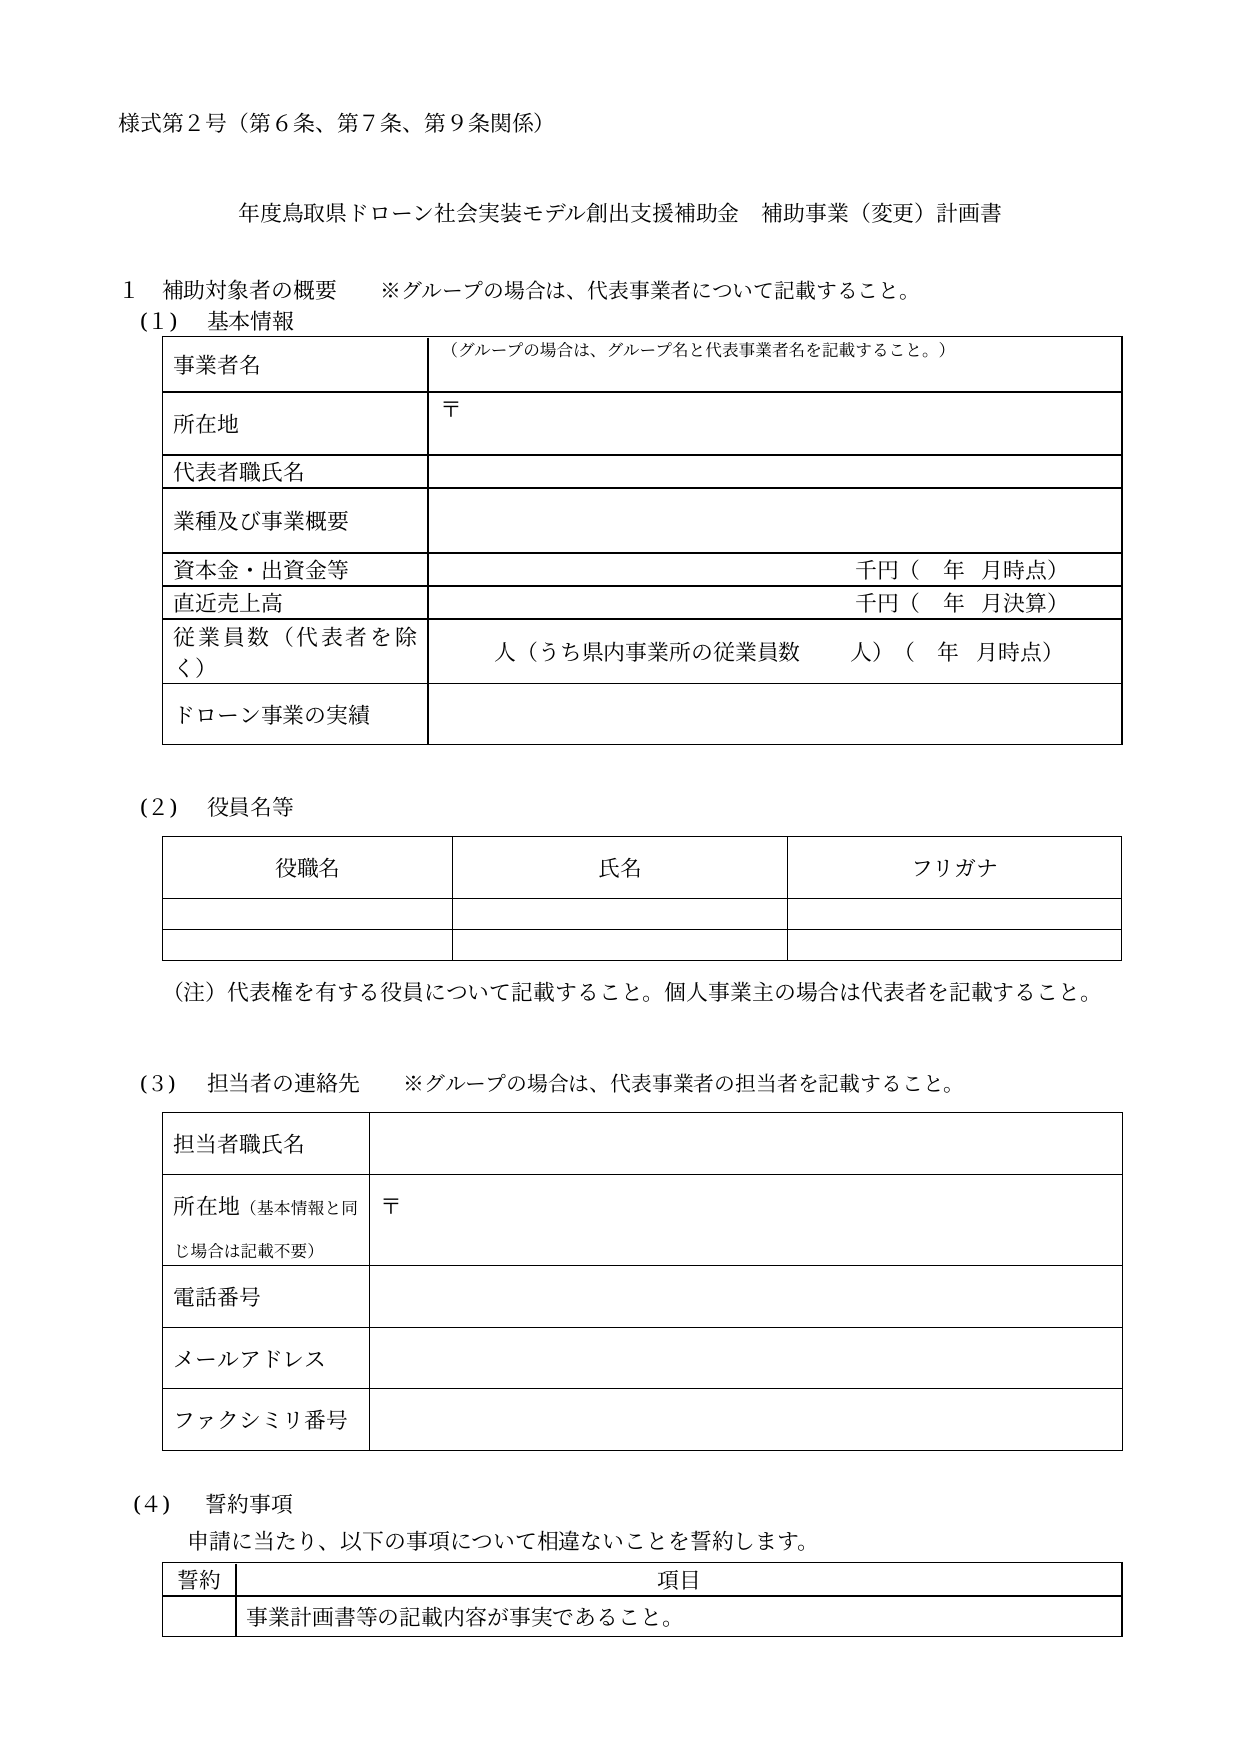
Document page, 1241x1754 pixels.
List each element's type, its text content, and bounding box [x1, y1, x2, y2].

table_cell 人（うち県内事業所の従業員数 人）（ 年 月時点） [429, 620, 1121, 683]
table_cell [163, 1597, 235, 1636]
table_header 担当者職氏名 [163, 1113, 369, 1173]
table_cell 代表者職氏名 [163, 456, 427, 487]
table_cell 〒 [429, 393, 1121, 454]
text １ 補助対象者の概要 ※グループの場合は、代表事業者について記載すること。 [118, 273, 1122, 304]
table_cell 千円（ 年 月時点） [429, 554, 1121, 585]
text 年度鳥取県ドローン社会実装モデル創出支援補助金 補助事業（変更）計画書 [118, 182, 1122, 243]
table_cell ドローン事業の実績 [163, 684, 427, 744]
table_cell 業種及び事業概要 [163, 489, 427, 552]
list 基本情報 [140, 304, 1122, 336]
list 誓約事項 [133, 1487, 1122, 1518]
table_cell 電話番号 [163, 1266, 369, 1327]
table_header 誓約 [163, 1563, 236, 1595]
table_cell [453, 930, 787, 960]
table_cell [370, 1266, 1122, 1327]
table_cell 所在地 [163, 393, 427, 454]
table_header [370, 1113, 1122, 1173]
table_cell [788, 899, 1121, 929]
table_header 項目 [237, 1563, 1121, 1595]
table_cell [370, 1389, 1122, 1449]
table_header 氏名 [453, 837, 787, 897]
table_cell [163, 930, 452, 960]
table_cell メールアドレス [163, 1328, 369, 1388]
list 担当者の連絡先 ※グループの場合は、代表事業者の担当者を記載すること。 [140, 1052, 1122, 1112]
table_cell [163, 899, 452, 929]
text 申請に当たり、以下の事項について相違ないことを誓約します。 [165, 1524, 1122, 1556]
table_cell 所在地（基本情報と同じ場合は記載不要） [163, 1175, 369, 1265]
table_cell [788, 930, 1121, 960]
table_cell [429, 456, 1121, 487]
table_cell 〒 [370, 1175, 1122, 1265]
text （注）代表権を有する役員について記載すること。個人事業主の場合は代表者を記載すること。 [118, 961, 1122, 1021]
table_cell [429, 489, 1121, 552]
table_header （グループの場合は、グループ名と代表事業者名を記載すること。） [429, 337, 1121, 391]
table_cell 資本金・出資金等 [163, 554, 427, 585]
table_cell [453, 899, 787, 929]
table_cell 従業員数（代表者を除く） [163, 620, 427, 683]
table_cell [370, 1328, 1122, 1388]
list 役員名等 [140, 776, 1122, 836]
table_cell 直近売上高 [163, 587, 427, 618]
table_cell ファクシミリ番号 [163, 1389, 369, 1449]
table_cell 千円（ 年 月決算） [429, 587, 1121, 618]
table_header 役職名 [163, 837, 452, 897]
table_header 事業者名 [163, 337, 428, 391]
table_cell 事業計画書等の記載内容が事実であること。 [237, 1597, 1121, 1636]
table_header フリガナ [788, 837, 1121, 897]
table_cell [429, 684, 1121, 744]
text 様式第２号（第６条、第７条、第９条関係） [118, 92, 1122, 152]
